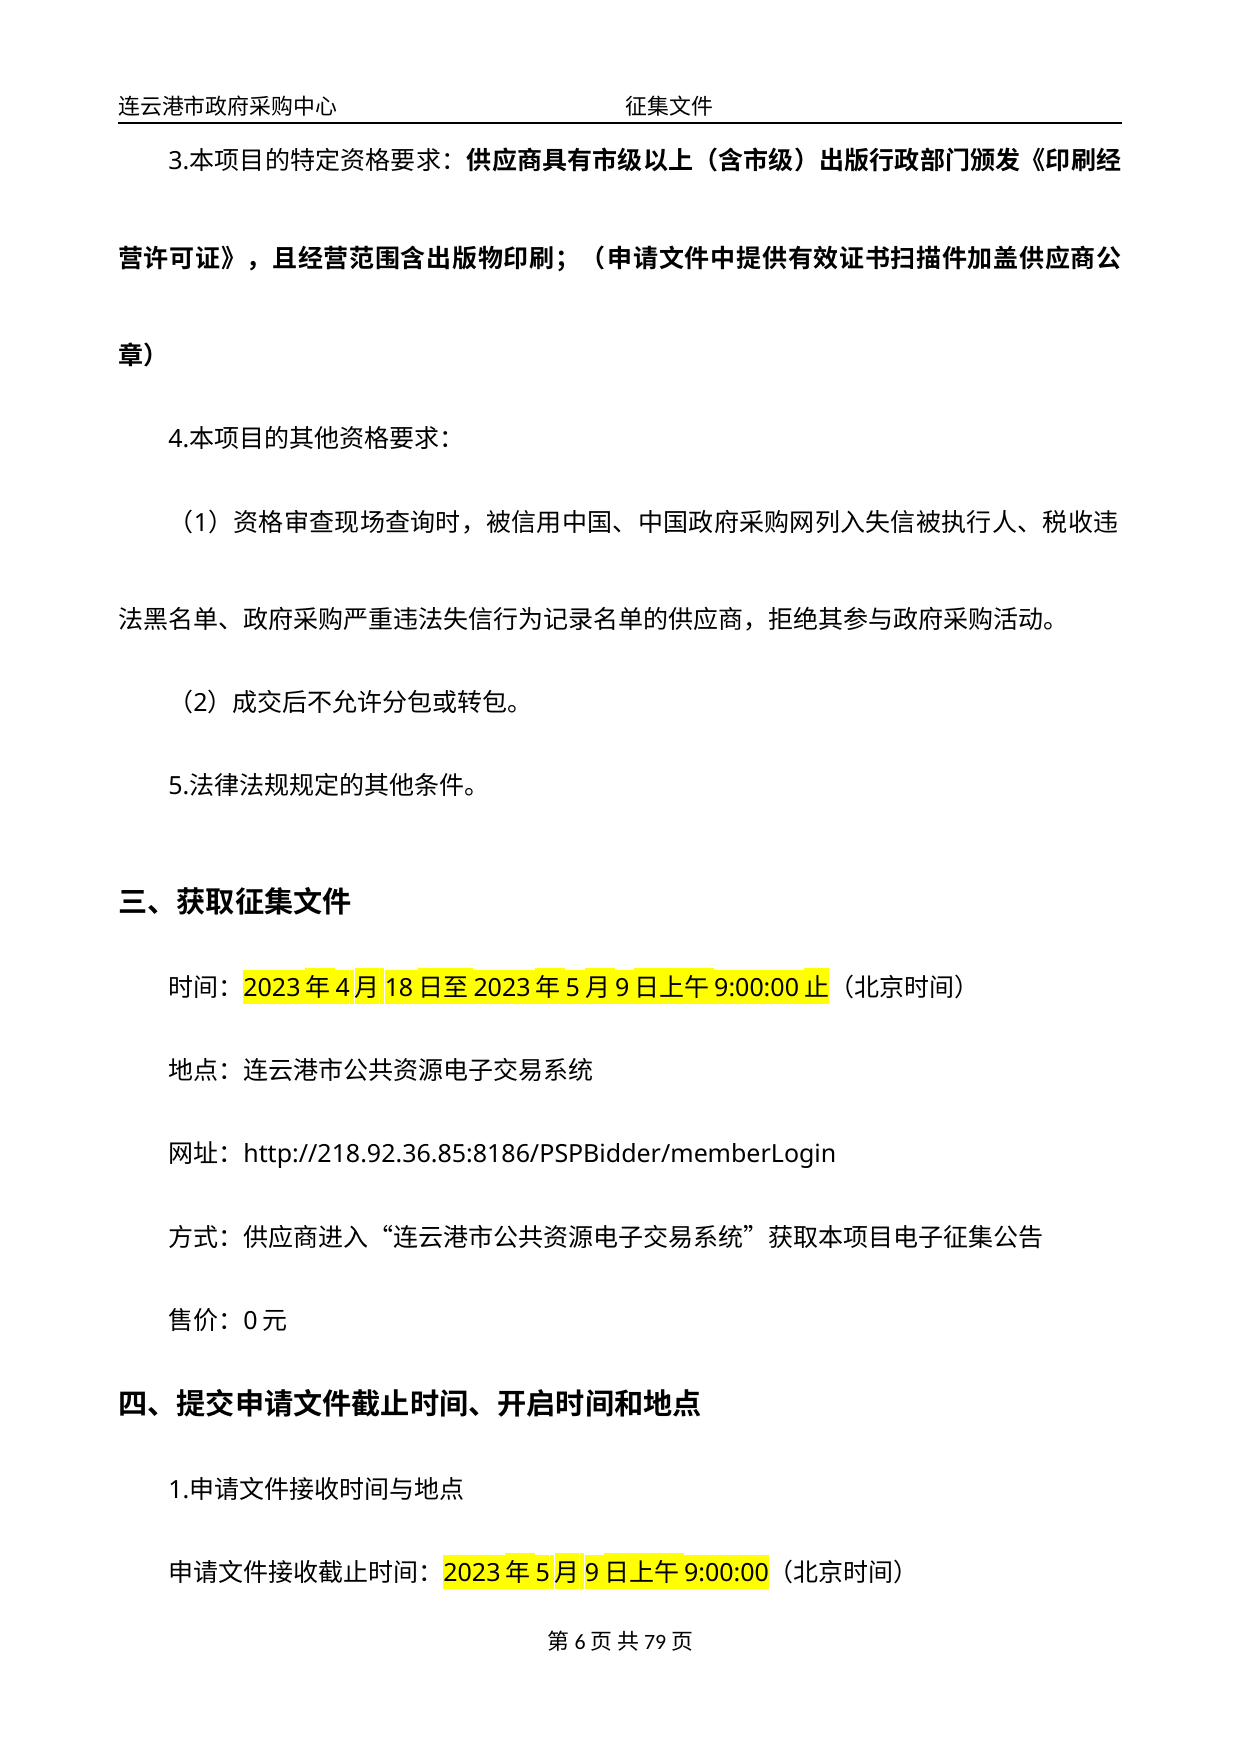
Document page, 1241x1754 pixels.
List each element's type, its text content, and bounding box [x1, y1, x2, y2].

text 方式：供应商进入“连云港市公共资源电子交易系统”获取本项目电子征集公告 [118, 1203, 1122, 1268]
text 地点：连云港市公共资源电子交易系统 [118, 1036, 1122, 1101]
text 网址：http://218.92.36.85:8186/PSPBidder/memberLogin [118, 1119, 1122, 1184]
text 三、获取征集文件 [118, 867, 1122, 932]
text （2）成交后不允许分包或转包。 [118, 668, 1122, 733]
text （1）资格审查现场查询时，被信用中国、中国政府采购网列入失信被执行人、税收违法黑名单、政府采购严重违法失信行为记录名单的供应商，拒绝其参与政府采购活动。 [118, 488, 1122, 650]
text 申请文件接收截止时间：2023年5月9日上午9:00:00（北京时间） [118, 1538, 1122, 1603]
text 售价：0元 [118, 1286, 1122, 1351]
text 四、提交申请文件截止时间、开启时间和地点 [118, 1369, 1122, 1434]
text 3.本项目的特定资格要求：供应商具有市级以上（含市级）出版行政部门颁发《印刷经营许可证》，且经营范围含出版物印刷；（申请文件中提供有效证书扫描件加盖供应商公章） [118, 126, 1122, 386]
text 5.法律法规规定的其他条件。 [118, 751, 1122, 816]
text 4.本项目的其他资格要求： [118, 404, 1122, 469]
text 时间：2023年4月18日至2023年5月9日上午9:00:00止（北京时间） [118, 953, 1122, 1018]
text 1.申请文件接收时间与地点 [118, 1455, 1122, 1520]
